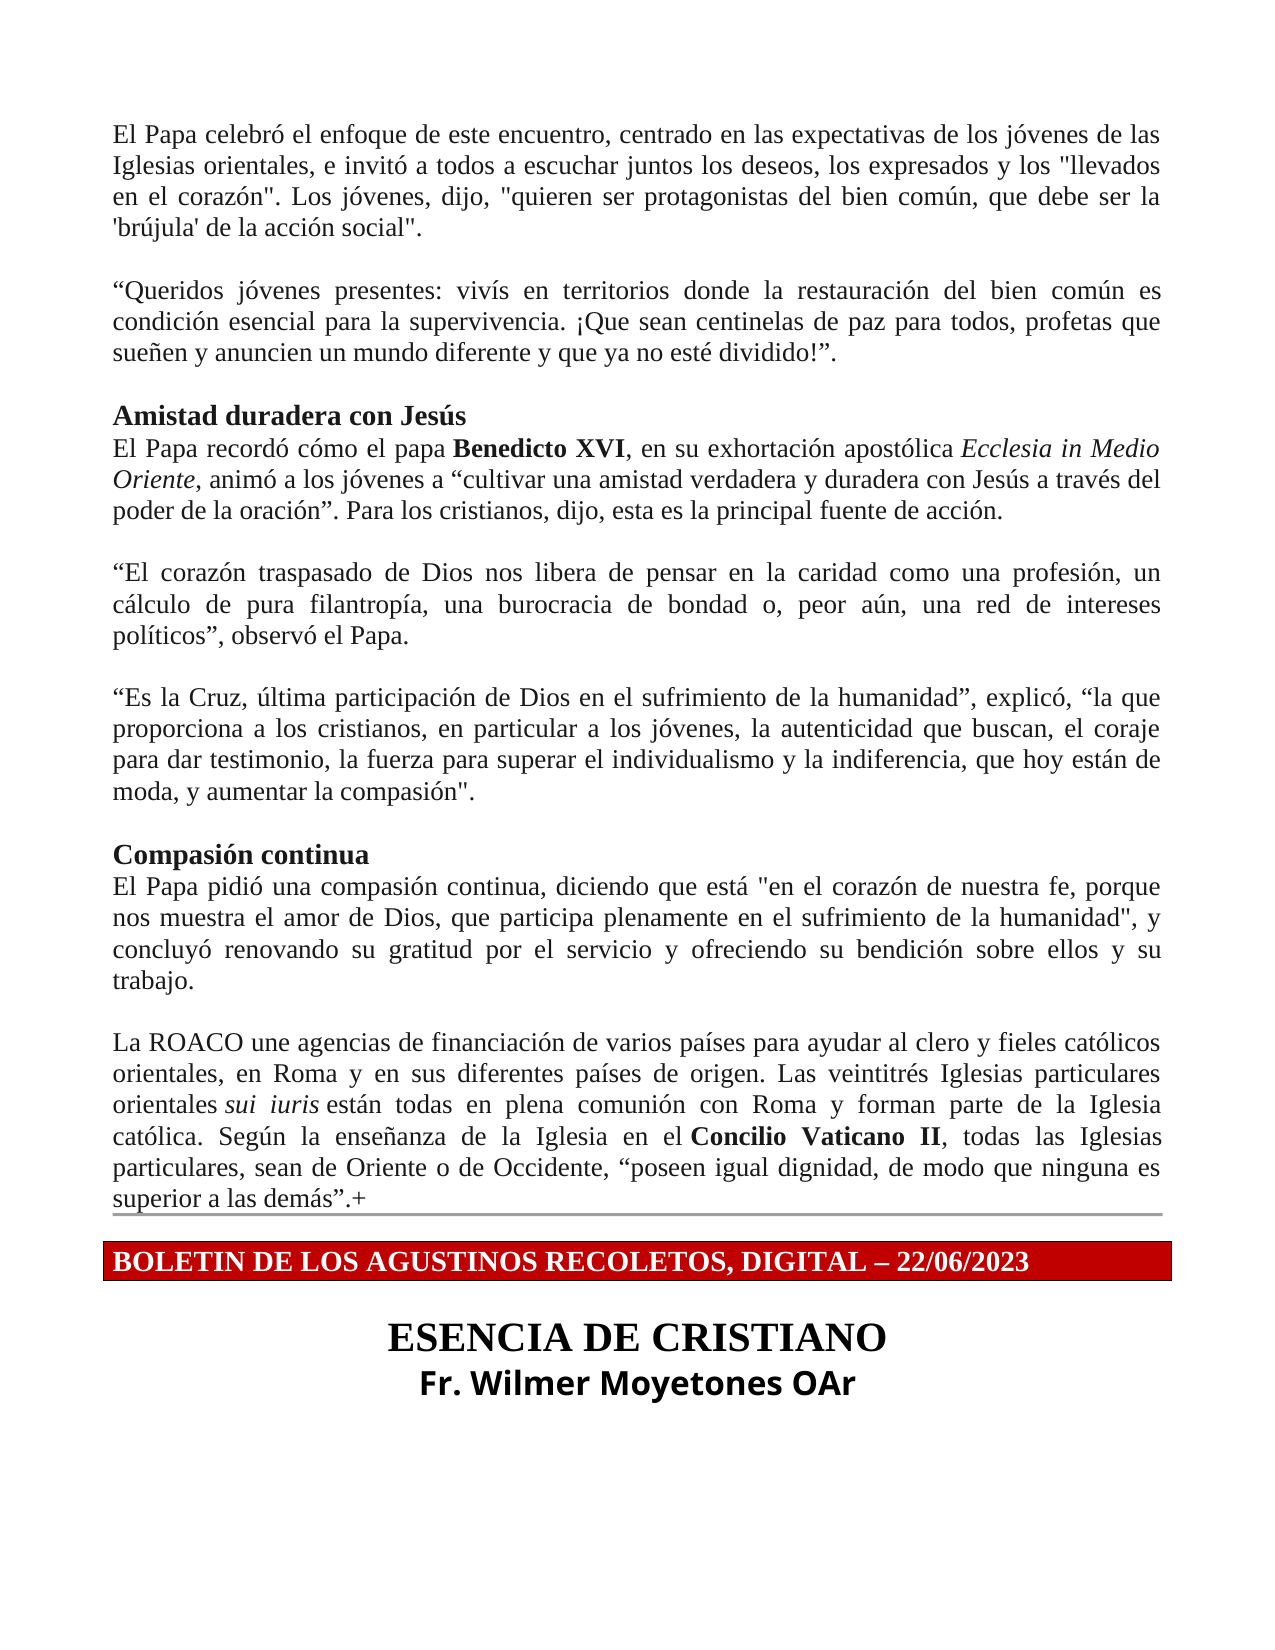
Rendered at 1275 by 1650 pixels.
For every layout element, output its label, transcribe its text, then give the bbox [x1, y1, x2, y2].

text BOLETIN DE LOS AGUSTINOS RECOLETOS, DIGITAL – 22/06/2023 [104, 1242, 1171, 1280]
text Compasión continua [112, 837, 1162, 870]
text ESENCIA DE CRISTIANO [112, 1312, 1162, 1360]
text Fr. Wilmer Moyetones OAr [112, 1360, 1162, 1405]
text El Papa celebró el enfoque de este encuentro, centrado en las expectativas de los jóvenes de las Iglesias orientales, e invitó a todos a escuchar juntos los deseos, los expresados y los "llevados en el corazón". Los jóvenes, dijo, "quieren ser protagonistas del bien común, que debe ser la 'brújula' de la acción social". [112, 118, 1162, 243]
text El Papa pidió una compasión continua, diciendo que está "en el corazón de nuestra fe, porque nos muestra el amor de Dios, que participa plenamente en el sufrimiento de la humanidad", y concluyó renovando su gratitud por el servicio y ofreciendo su bendición sobre ellos y su trabajo. [112, 870, 1162, 995]
text La ROACO une agencias de financiación de varios países para ayudar al clero y fieles católicos orientales, en Roma y en sus diferentes países de origen. Las veintitrés Iglesias particulares orientales sui iuris están todas en plena comunión con Roma y forman parte de la Iglesia católica. Según la enseñanza de la Iglesia en el Concilio Vaticano II, todas las Iglesias particulares, sean de Oriente o de Occidente, “poseen igual dignidad, de modo que ninguna es superior a las demás”.+ [112, 1026, 1162, 1213]
text “Es la Cruz, última participación de Dios en el sufrimiento de la humanidad”, explicó, “la que proporciona a los cristianos, en particular a los jóvenes, la autenticidad que buscan, el coraje para dar testimonio, la fuerza para superar el individualismo y la indiferencia, que hoy están de moda, y aumentar la compasión". [112, 681, 1162, 806]
text El Papa recordó cómo el papa Benedicto XVI, en su exhortación apostólica Ecclesia in Medio Oriente, animó a los jóvenes a “cultivar una amistad verdadera y duradera con Jesús a través del poder de la oración”. Para los cristianos, dijo, esta es la principal fuente de acción. [112, 432, 1162, 525]
text Amistad duradera con Jesús [112, 398, 1162, 432]
text “El corazón traspasado de Dios nos libera de pensar en la caridad como una profesión, un cálculo de pura filantropía, una burocracia de bondad o, peor aún, una red de intereses políticos”, observó el Papa. [112, 557, 1162, 650]
text “Queridos jóvenes presentes: vivís en territorios donde la restauración del bien común es condición esencial para la supervivencia. ¡Que sean centinelas de paz para todos, profetas que sueñen y anuncien un mundo diferente y que ya no esté dividido!”. [112, 274, 1162, 367]
